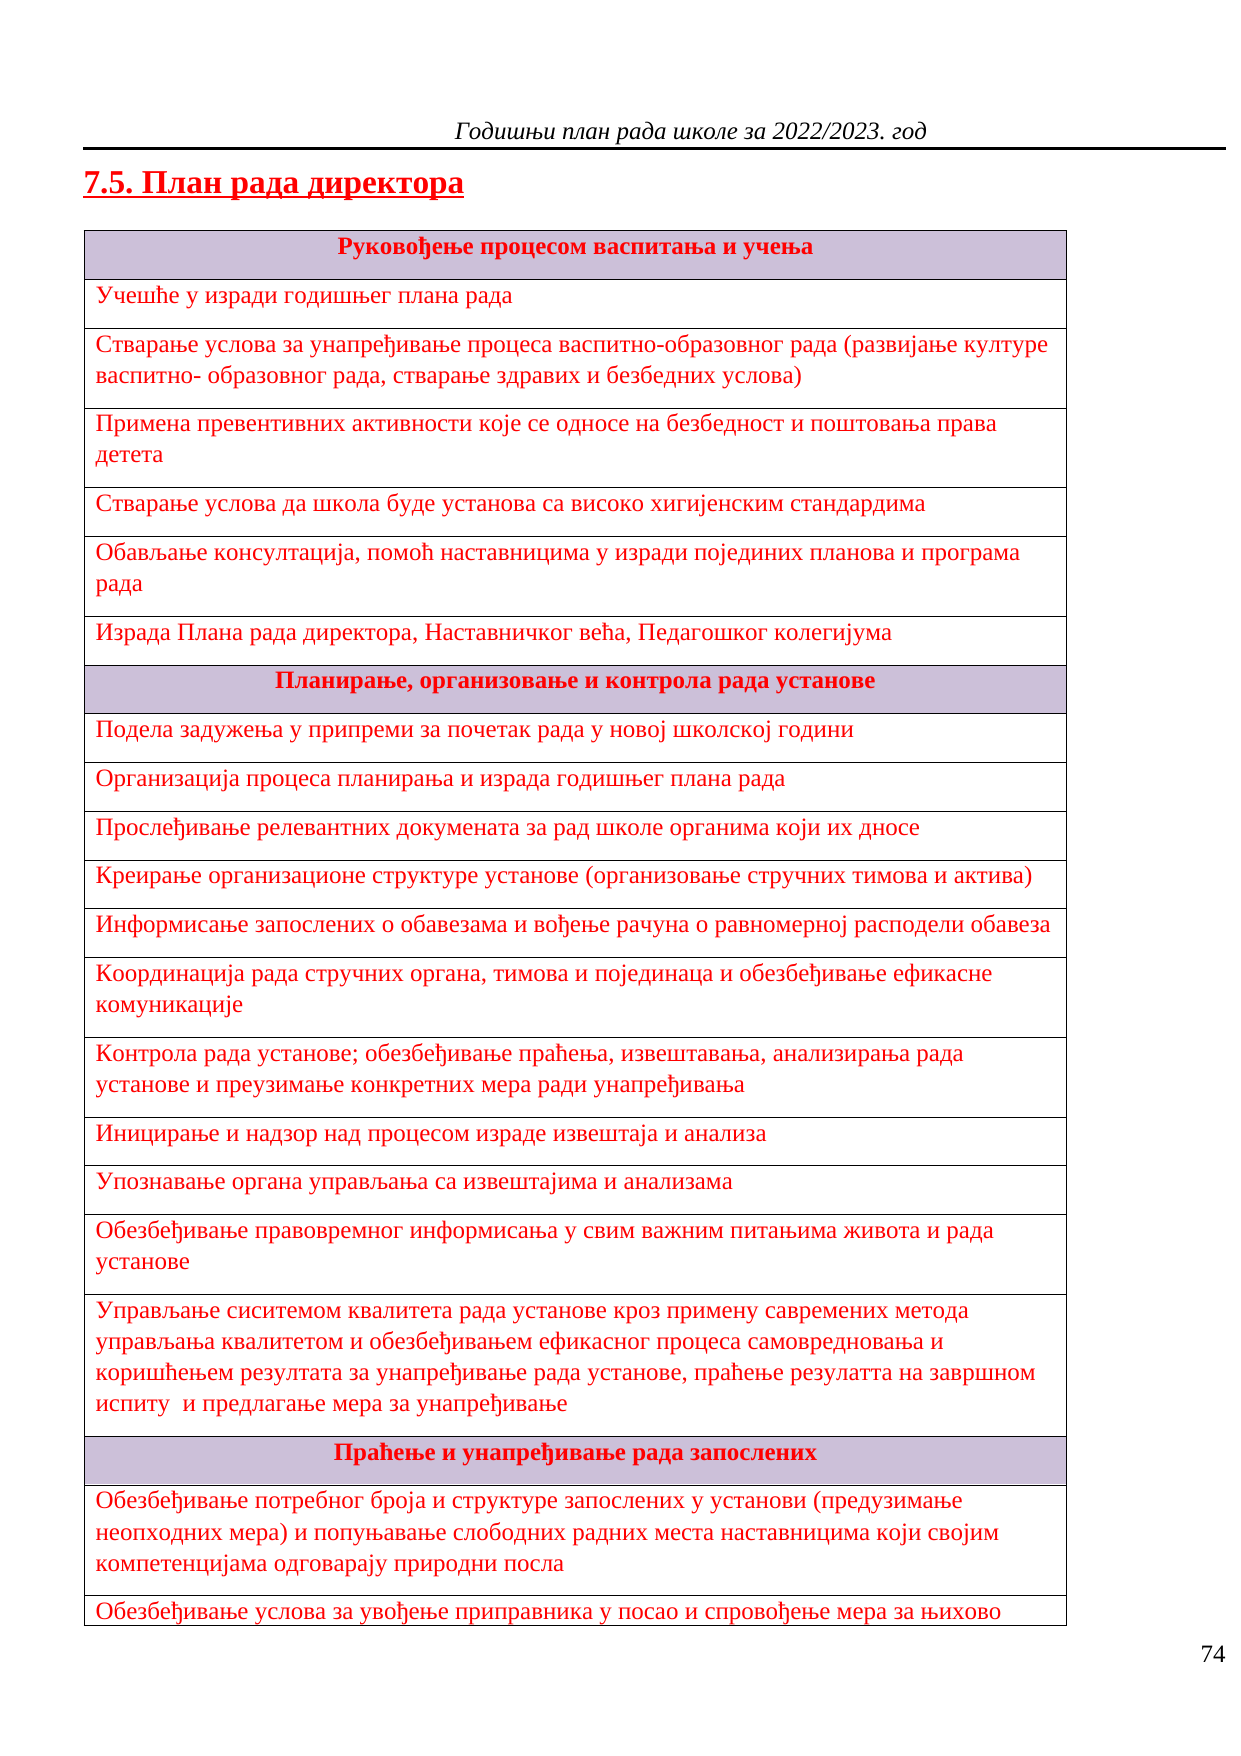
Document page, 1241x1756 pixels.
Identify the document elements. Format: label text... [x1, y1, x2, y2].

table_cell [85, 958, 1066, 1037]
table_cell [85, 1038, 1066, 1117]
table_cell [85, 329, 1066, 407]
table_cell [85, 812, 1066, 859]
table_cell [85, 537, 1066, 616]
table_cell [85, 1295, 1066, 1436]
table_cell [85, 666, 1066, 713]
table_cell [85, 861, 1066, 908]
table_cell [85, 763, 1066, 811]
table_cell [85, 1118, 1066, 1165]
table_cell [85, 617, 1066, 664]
subtitle 7.5. План рада директора [83, 163, 1142, 201]
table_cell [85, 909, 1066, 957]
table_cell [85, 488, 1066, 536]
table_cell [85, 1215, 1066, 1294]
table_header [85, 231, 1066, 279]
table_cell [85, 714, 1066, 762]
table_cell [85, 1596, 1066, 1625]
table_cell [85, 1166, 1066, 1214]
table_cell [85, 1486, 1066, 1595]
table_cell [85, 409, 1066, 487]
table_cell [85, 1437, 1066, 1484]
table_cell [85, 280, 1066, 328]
